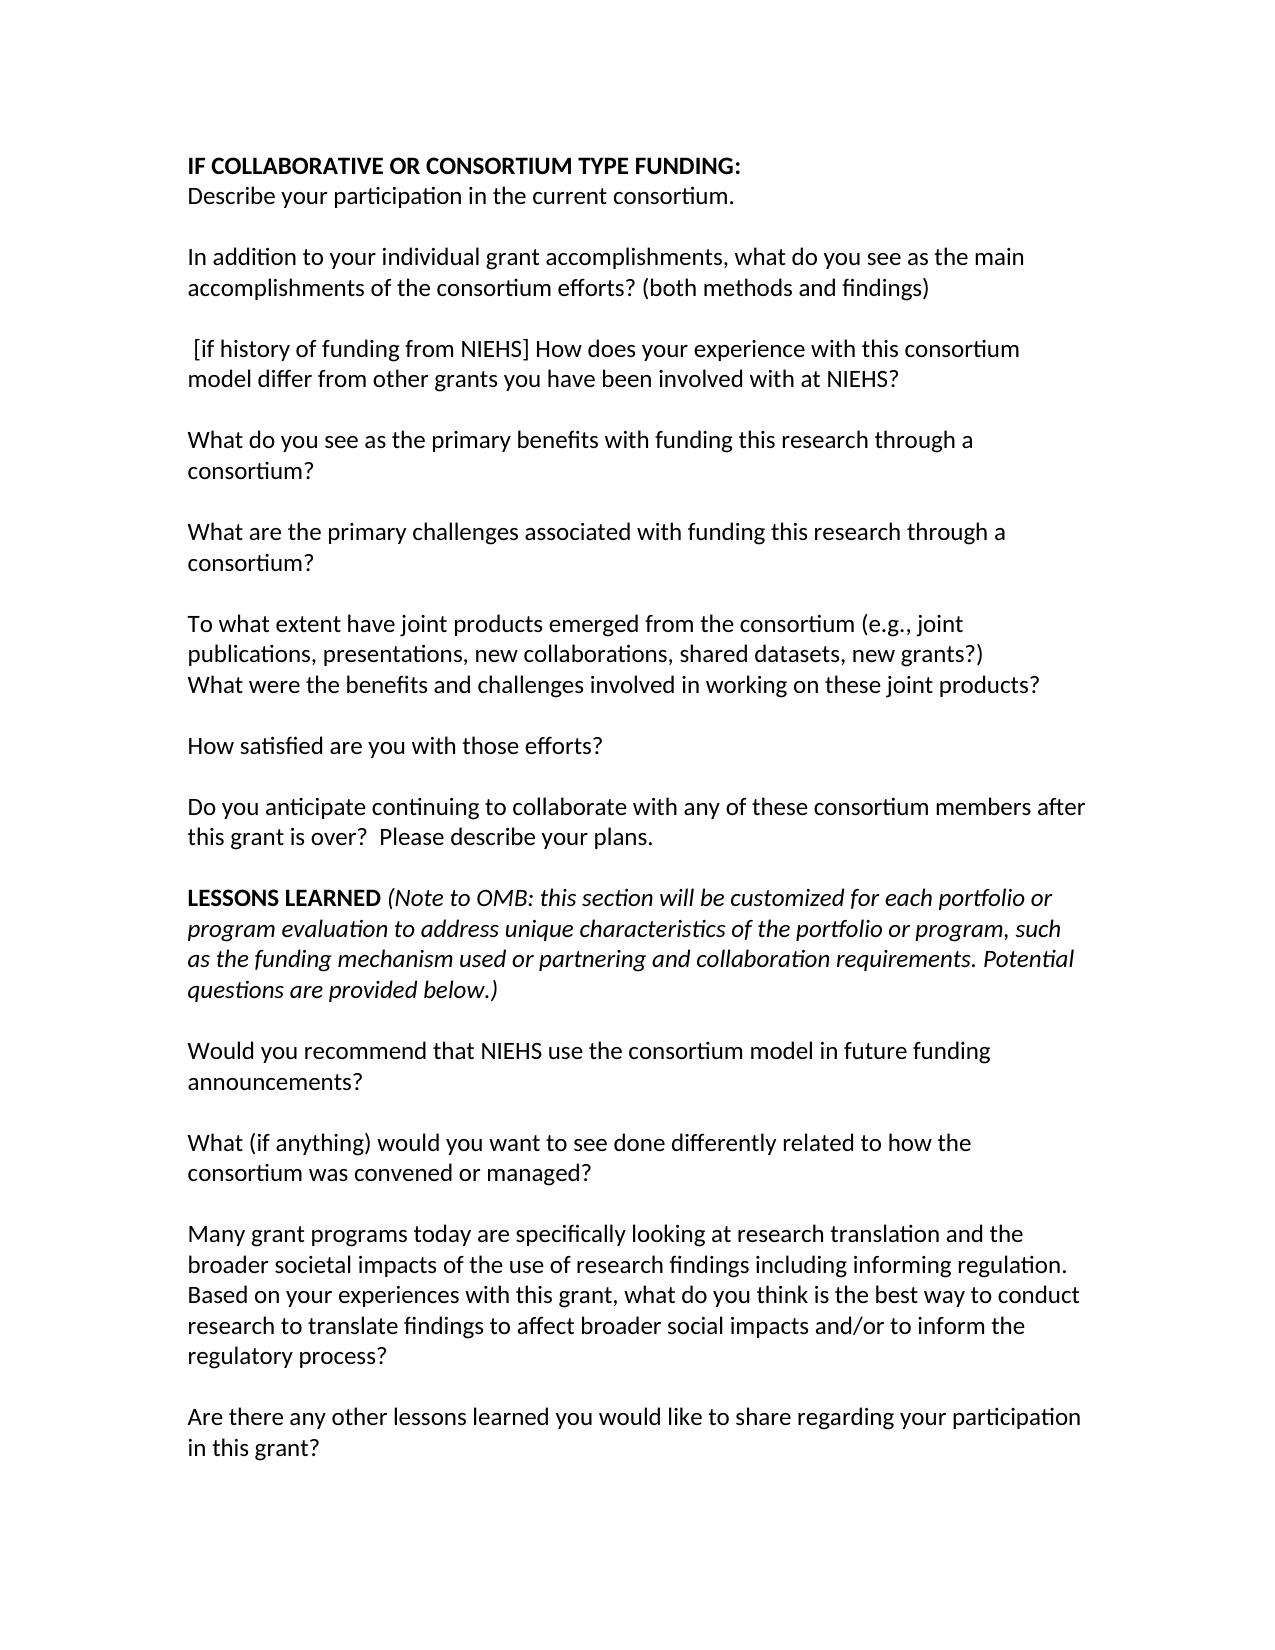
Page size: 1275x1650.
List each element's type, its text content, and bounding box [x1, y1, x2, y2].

list Would you recommend that NIEHS use the consortium model in future funding announcements? [187, 1035, 1087, 1096]
list Do you anticipate continuing to collaborate with any of these consortium members after this grant is over? Please describe your plans. [187, 791, 1087, 852]
list Are there any other lessons learned you would like to share regarding your participation in this grant? [187, 1401, 1087, 1462]
list [if history of funding from NIEHS] How does your experience with this consortium model differ from other grants you have been involved with at NIEHS? [187, 333, 1087, 394]
list What do you see as the primary benefits with funding this research through a consortium? [187, 425, 1087, 486]
list What are the primary challenges associated with funding this research through a consortium? [187, 516, 1087, 577]
list Many grant programs today are specifically looking at research translation and the broader societal impacts of the use of research findings including informing regulation. Based on your experiences with this grant, what do you think is the best way to conduct research to translate findings to affect broader social impacts and/or to inform the regulatory process? [187, 1218, 1087, 1371]
list How satisfied are you with those efforts? [187, 730, 1087, 760]
list What were the benefits and challenges involved in working on these joint products? [187, 669, 1087, 699]
list What (if anything) would you want to see done differently related to how the consortium was convened or managed? [187, 1127, 1087, 1188]
list To what extent have joint products emerged from the consortium (e.g., joint publications, presentations, new collaborations, shared datasets, new grants?) [187, 608, 1087, 669]
text If collaborative or consortium type funding: [187, 150, 1087, 181]
list In addition to your individual grant accomplishments, what do you see as the main accomplishments of the consortium efforts? (both methods and findings) [187, 242, 1087, 303]
list Describe your participation in the current consortium. [187, 181, 1087, 211]
list LESSONS LEARNED (Note to OMB: this section will be customized for each portfolio or program evaluation to address unique characteristics of the portfolio or program, such as the funding mechanism used or partnering and collaboration requirements. Potential questions are provided below.) [187, 882, 1087, 1004]
